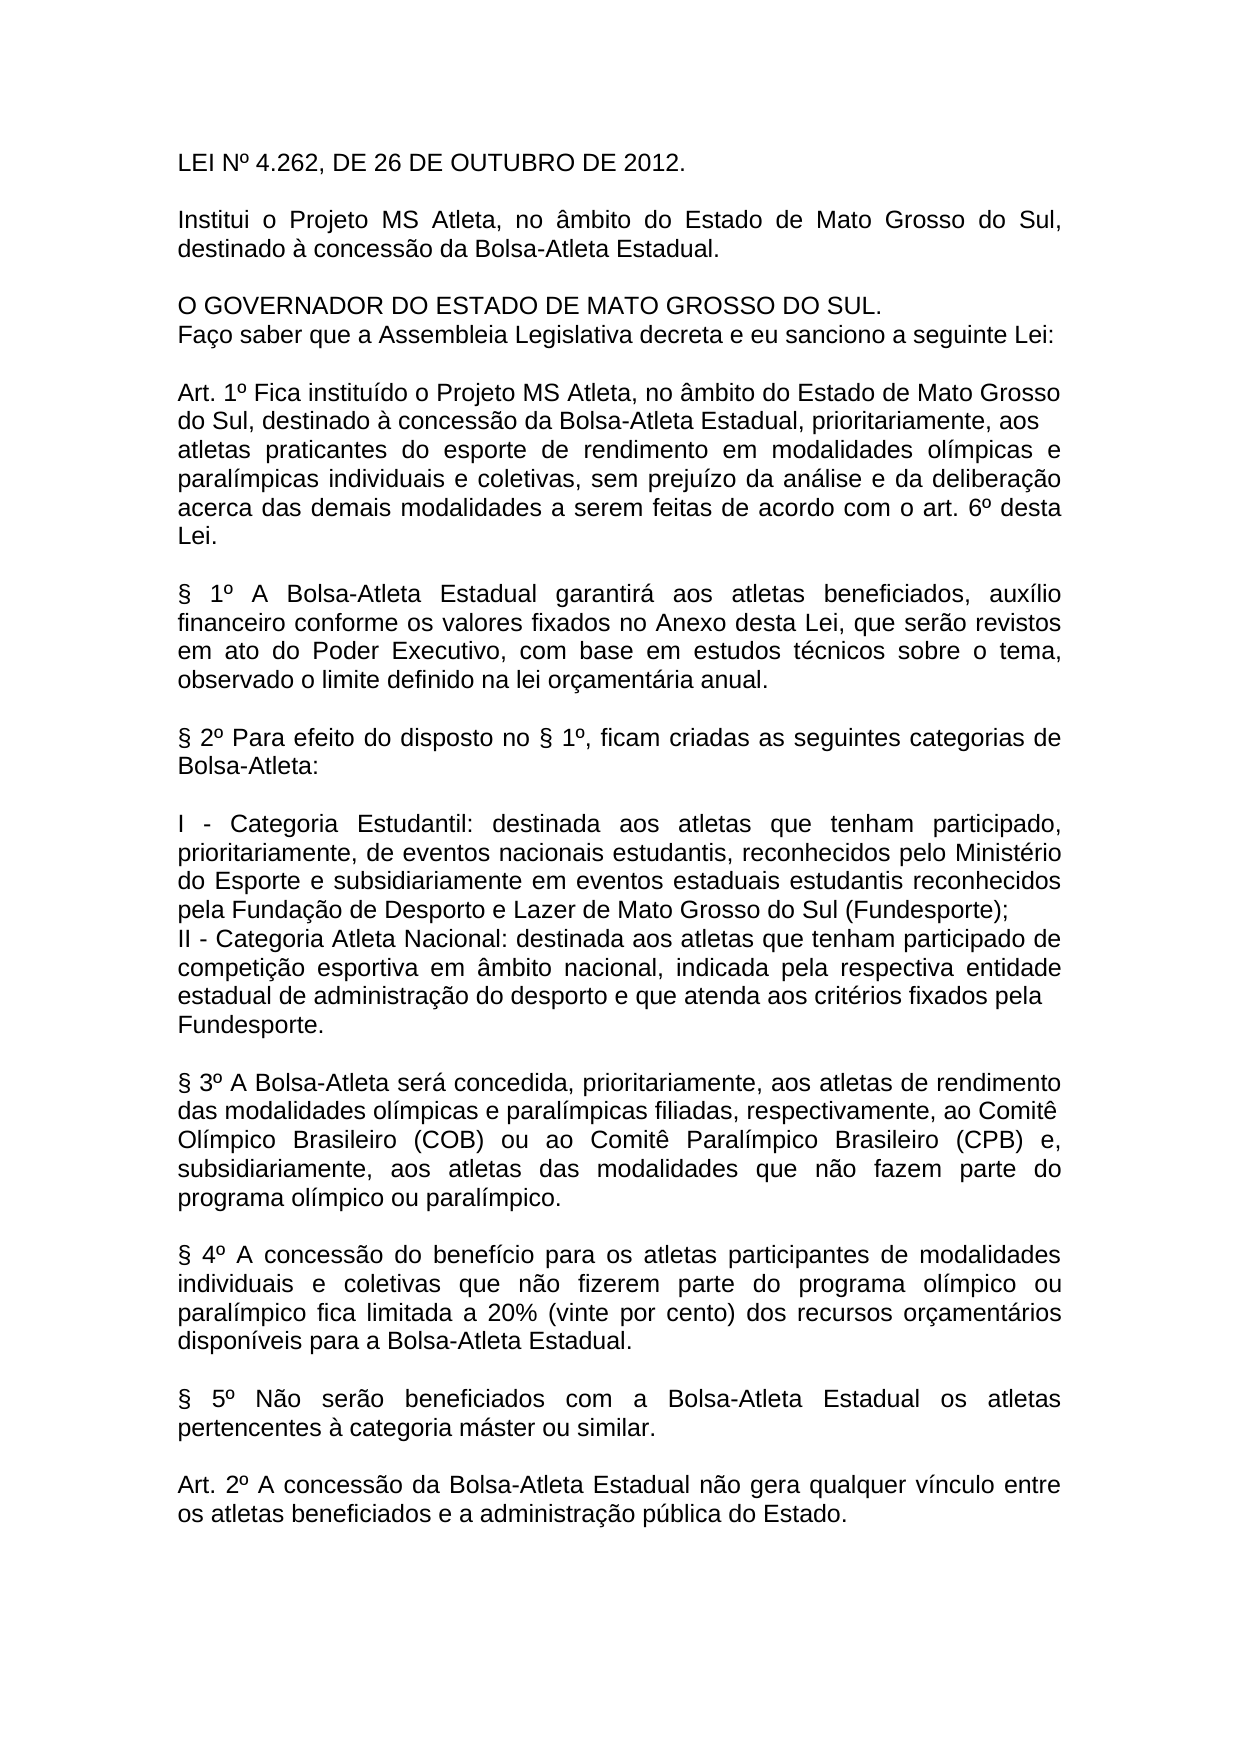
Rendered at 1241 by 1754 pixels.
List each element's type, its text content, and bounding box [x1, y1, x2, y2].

text atletas praticantes do esporte de rendimento em modalidades olímpicas e paralímpicas individuais e coletivas, sem prejuízo da análise e da deliberação acerca das demais modalidades a serem feitas de acordo com o art. 6º desta Lei. [177, 435, 1063, 550]
text Faço saber que a Assembleia Legislativa decreta e eu sanciono a seguinte Lei: [177, 320, 1063, 349]
text § 3º A Bolsa-Atleta será concedida, prioritariamente, aos atletas de rendimento das modalidades olímpicas e paralímpicas filiadas, respectivamente, ao Comitê [177, 1068, 1063, 1125]
text § 5º Não serão beneficiados com a Bolsa-Atleta Estadual os atletas pertencentes à categoria máster ou similar. [177, 1384, 1063, 1441]
text Olímpico Brasileiro (COB) ou ao Comitê Paralímpico Brasileiro (CPB) e, subsidiariamente, aos atletas das modalidades que não fazem parte do programa olímpico ou paralímpico. [177, 1125, 1063, 1211]
text O GOVERNADOR DO ESTADO DE MATO GROSSO DO SUL. [177, 291, 1063, 320]
text II - Categoria Atleta Nacional: destinada aos atletas que tenham participado de competição esportiva em âmbito nacional, indicada pela respectiva entidade estadual de administração do desporto e que atenda aos critérios fixados pela [177, 924, 1063, 1010]
text § 1º A Bolsa-Atleta Estadual garantirá aos atletas beneficiados, auxílio financeiro conforme os valores fixados no Anexo desta Lei, que serão revistos em ato do Poder Executivo, com base em estudos técnicos sobre o tema, observado o limite definido na lei orçamentária anual. [177, 579, 1063, 694]
text I - Categoria Estudantil: destinada aos atletas que tenham participado, prioritariamente, de eventos nacionais estudantis, reconhecidos pelo Ministério do Esporte e subsidiariamente em eventos estaduais estudantis reconhecidos pela Fundação de Desporto e Lazer de Mato Grosso do Sul (Fundesporte); [177, 809, 1063, 924]
text § 2º Para efeito do disposto no § 1º, ficam criadas as seguintes categorias de Bolsa-Atleta: [177, 723, 1063, 780]
text Art. 1º Fica instituído o Projeto MS Atleta, no âmbito do Estado de Mato Grosso do Sul, destinado à concessão da Bolsa-Atleta Estadual, prioritariamente, aos [177, 378, 1063, 435]
text LEI Nº 4.262, DE 26 DE OUTUBRO DE 2012. [177, 148, 1063, 176]
text Institui o Projeto MS Atleta, no âmbito do Estado de Mato Grosso do Sul, destinado à concessão da Bolsa-Atleta Estadual. [177, 205, 1063, 263]
text Fundesporte. [177, 1010, 1063, 1039]
text § 4º A concessão do benefício para os atletas participantes de modalidades individuais e coletivas que não fizerem parte do programa olímpico ou paralímpico fica limitada a 20% (vinte por cento) dos recursos orçamentários disponíveis para a Bolsa-Atleta Estadual. [177, 1240, 1063, 1355]
text Art. 2º A concessão da Bolsa-Atleta Estadual não gera qualquer vínculo entre os atletas beneficiados e a administração pública do Estado. [177, 1470, 1063, 1528]
